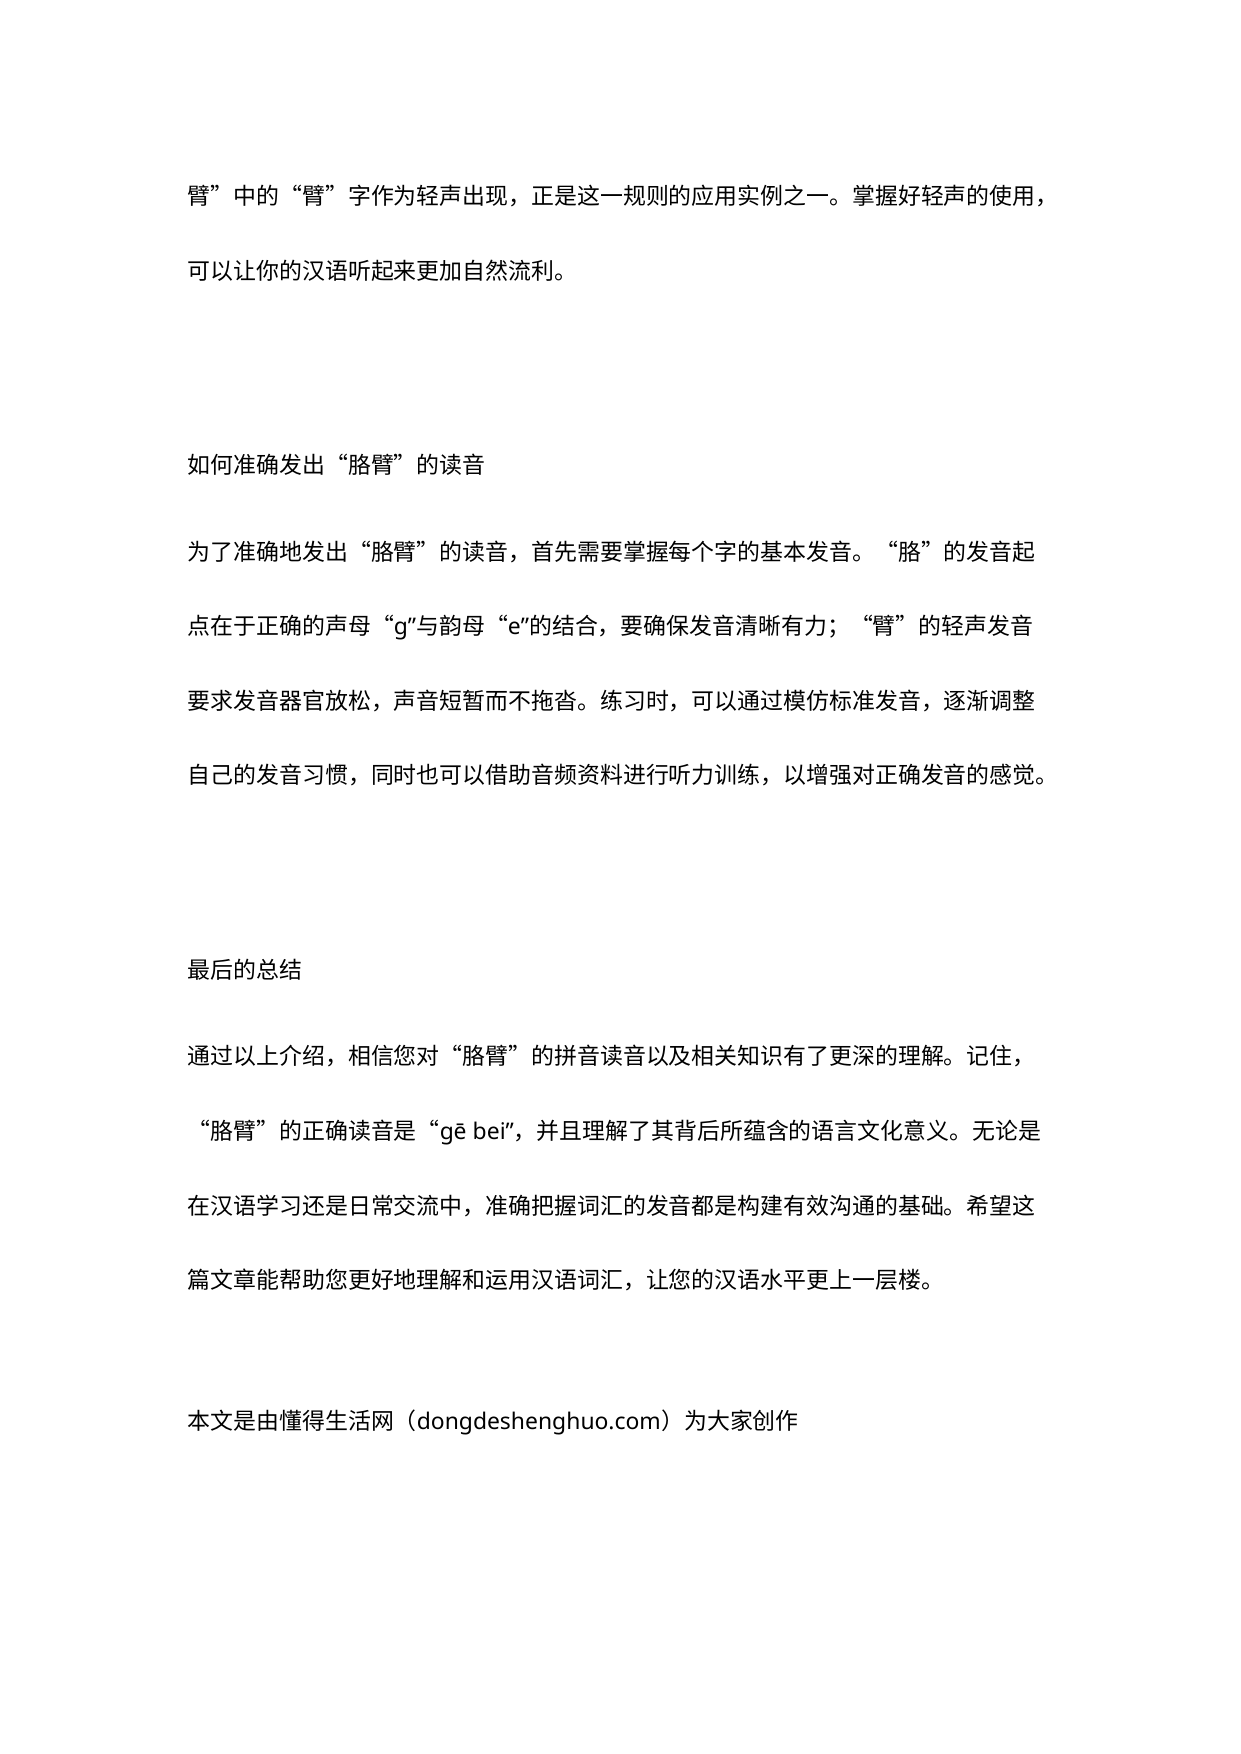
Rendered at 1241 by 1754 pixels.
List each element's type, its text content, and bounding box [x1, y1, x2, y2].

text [187, 162, 1053, 302]
text 通过以上介绍，相信您对“胳臂”的拼音读音以及相关知识有了更深的理解。记住，“胳臂”的正确读音是“gē bei”，并且理解了其背后所蕴含的语言文化意义。无论是在汉语学习还是日常交流中，准确把握词汇的发音都是构建有效沟通的基础。希望这篇文章能帮助您更好地理解和运用汉语词汇，让您的汉语水平更上一层楼。 [187, 1022, 1053, 1311]
text 本文是由懂得生活网（dongdeshenghuo.com）为大家创作 [187, 1387, 1053, 1452]
text 如何准确发出“胳臂”的读音 [187, 431, 1053, 496]
text 为了准确地发出“胳臂”的读音，首先需要掌握每个字的基本发音。“胳”的发音起点在于正确的声母“g”与韵母“e”的结合，要确保发音清晰有力；“臂”的轻声发音要求发音器官放松，声音短暂而不拖沓。练习时，可以通过模仿标准发音，逐渐调整自己的发音习惯，同时也可以借助音频资料进行听力训练，以增强对正确发音的感觉。 [187, 517, 1053, 807]
text 最后的总结 [187, 936, 1053, 1001]
